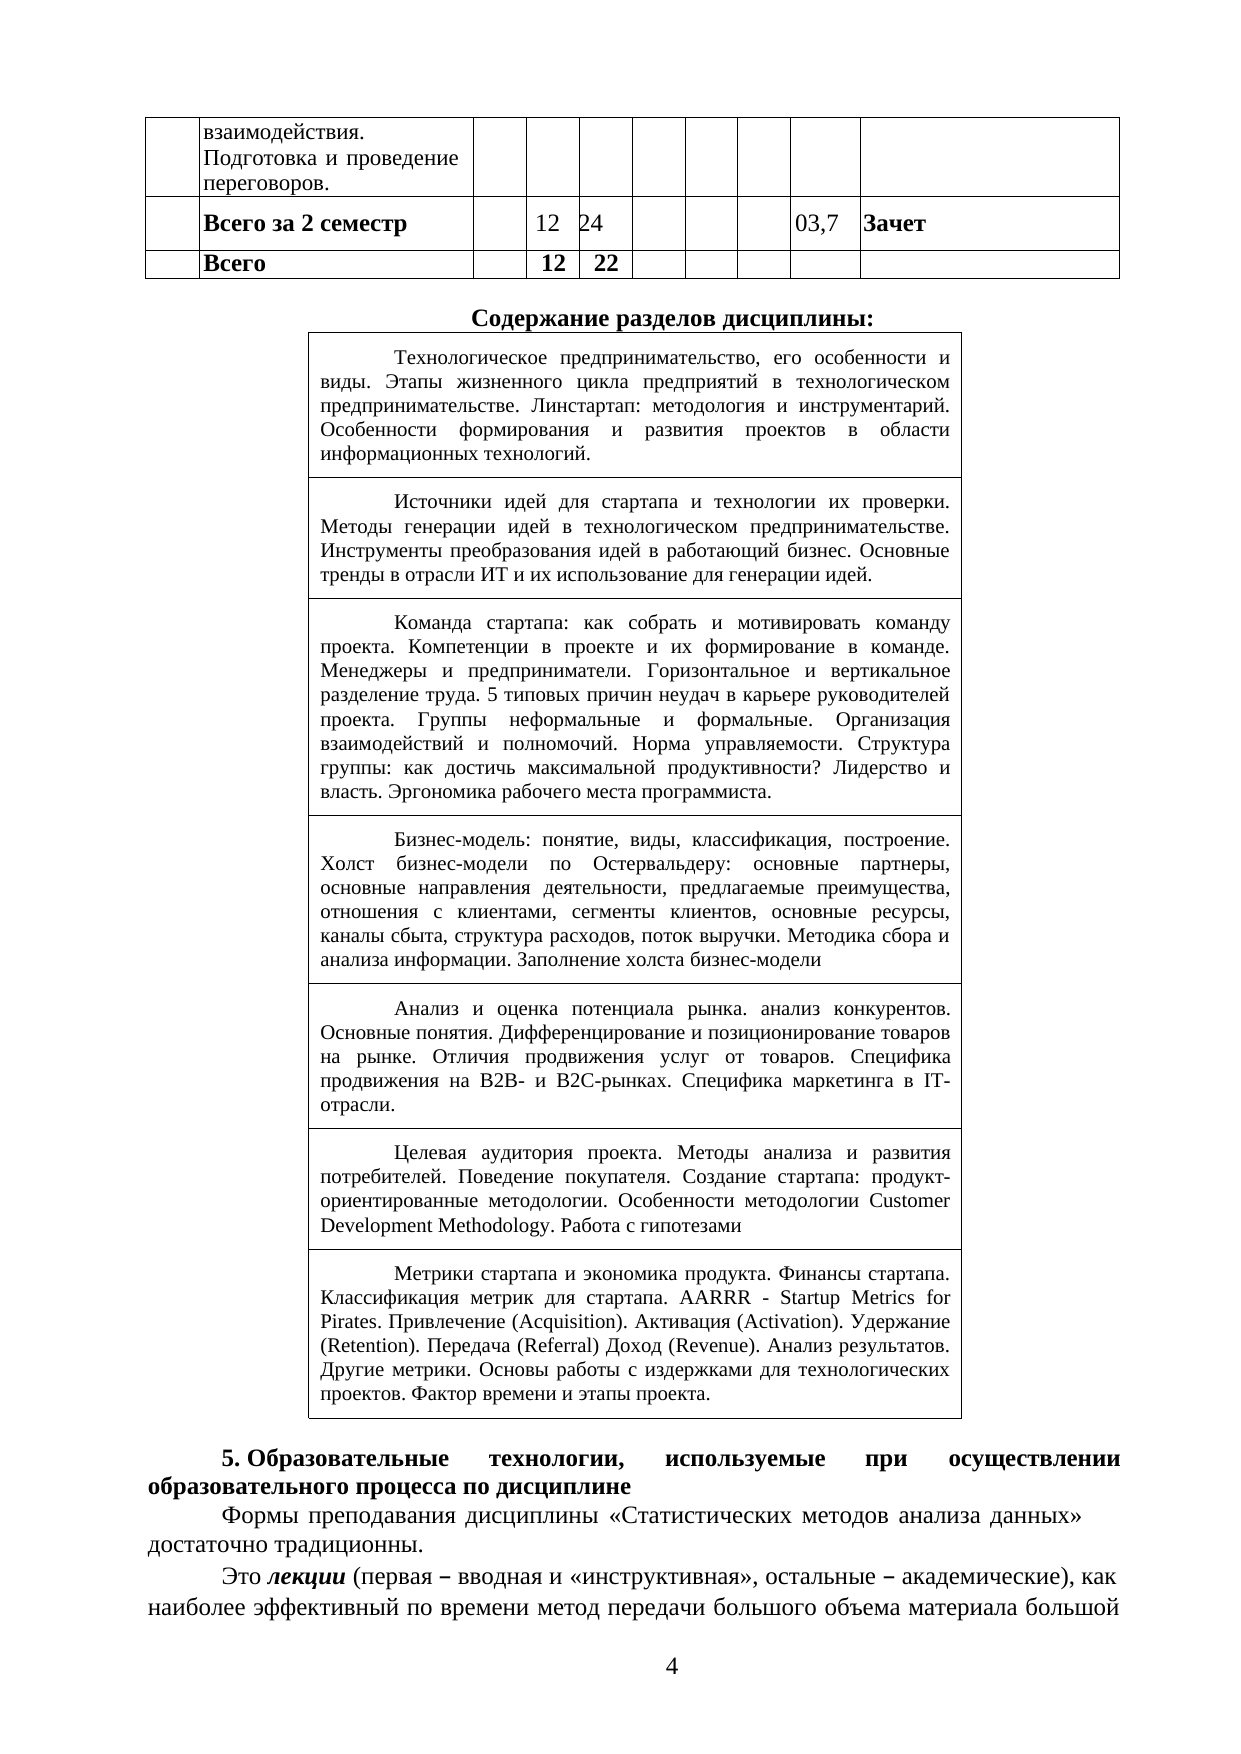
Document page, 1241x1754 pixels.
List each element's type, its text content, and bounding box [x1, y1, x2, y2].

table_cell Анализ и оценка потенциала рынка. анализ конкурентов. Основные понятия. Дифференцирование и позиционирование товаров на рынке. Отличия продвижения услуг от товаров. Специфика продвижения на B2B- и B2C-рынках. Специфика маркетинга в IT- отрасли. [309, 984, 961, 1128]
table_header [527, 118, 579, 196]
table_cell Всего за 2 семестр [200, 197, 473, 249]
table_cell Зачет [861, 197, 1119, 249]
table_cell Всего [200, 251, 473, 278]
table_cell 03,7 [791, 197, 860, 249]
table_cell Метрики стартапа и экономика продукта. Финансы стартапа. Классификация метрик для стартапа. AARRR - Startup Metrics for Pirates. Привлечение (Acquisition). Активация (Activation). Удержание (Retention). Передача (Referral) Доход (Revenue). Анализ результатов. Другие метрики. Основы работы с издержками для технологических проектов. Фактор времени и этапы проекта. [309, 1250, 961, 1417]
table_cell [686, 197, 737, 249]
table_cell [146, 251, 199, 278]
subtitle Содержание разделов дисциплины: [471, 303, 1134, 332]
table_cell [861, 251, 1119, 278]
table_header [791, 118, 860, 196]
table_header [146, 118, 199, 196]
table_cell 12 [527, 251, 579, 278]
table_cell 24 [580, 197, 632, 249]
table_header [738, 118, 790, 196]
table_header [861, 118, 1119, 196]
table_header [633, 118, 685, 196]
table_cell 12 [527, 197, 579, 249]
list Образовательные технологии, используемые при осуществлении образовательного процесса по дисциплине [148, 1443, 1122, 1500]
table_cell [633, 251, 685, 278]
text Формы преподавания дисциплины «Статистических методов анализа данных» достаточно традиционны. [148, 1500, 1134, 1558]
table_header Технологическое предпринимательство, его особенности и виды. Этапы жизненного цикла предприятий в технологическом предпринимательстве. Линстартап: методология и инструментарий. Особенности формирования и развития проектов в области информационных технологий. [309, 333, 961, 477]
table_cell 22 [580, 251, 632, 278]
table_cell [474, 197, 526, 249]
table_cell [474, 251, 526, 278]
table_cell Источники идей для стартапа и технологии их проверки. Методы генерации идей в технологическом предпринимательстве. Инструменты преобразования идей в работающий бизнес. Основные тренды в отрасли ИТ и их использование для генерации идей. [309, 478, 961, 598]
table_cell Бизнес-модель: понятие, виды, классификация, построение. Холст бизнес-модели по Остервальдеру: основные партнеры, основные направления деятельности, предлагаемые преимущества, отношения с клиентами, сегменты клиентов, основные ресурсы, каналы сбыта, структура расходов, поток выручки. Методика сбора и анализа информации. Заполнение холста бизнес-модели [309, 816, 961, 983]
table_cell [146, 197, 199, 249]
table_cell [633, 197, 685, 249]
table_cell [686, 251, 737, 278]
table_cell [738, 251, 790, 278]
table_cell Команда стартапа: как собрать и мотивировать команду проекта. Компетенции в проекте и их формирование в команде. Менеджеры и предприниматели. Горизонтальное и вертикальное разделение труда. 5 типовых причин неудач в карьере руководителей проекта. Группы неформальные и формальные. Организация взаимодействий и полномочий. Норма управляемости. Структура группы: как достичь максимальной продуктивности? Лидерство и власть. Эргономика рабочего места программиста. [309, 599, 961, 814]
table_header [474, 118, 526, 196]
table_header [580, 118, 632, 196]
table_cell [738, 197, 790, 249]
table_cell [791, 251, 860, 278]
text Это лекции (первая – вводная и «инструктивная», остальные – академические), как наиболее эффективный по времени метод передачи большого объема материала большой [148, 1558, 1134, 1620]
table_cell Целевая аудитория проекта. Методы анализа и развития потребителей. Поведение покупателя. Создание стартапа: продукт- ориентированные методологии. Особенности методологии Customer Development Methodology. Работа с гипотезами [309, 1129, 961, 1249]
table_header взаимодействия. Подготовка и проведение переговоров. [200, 118, 473, 196]
table_header [686, 118, 737, 196]
